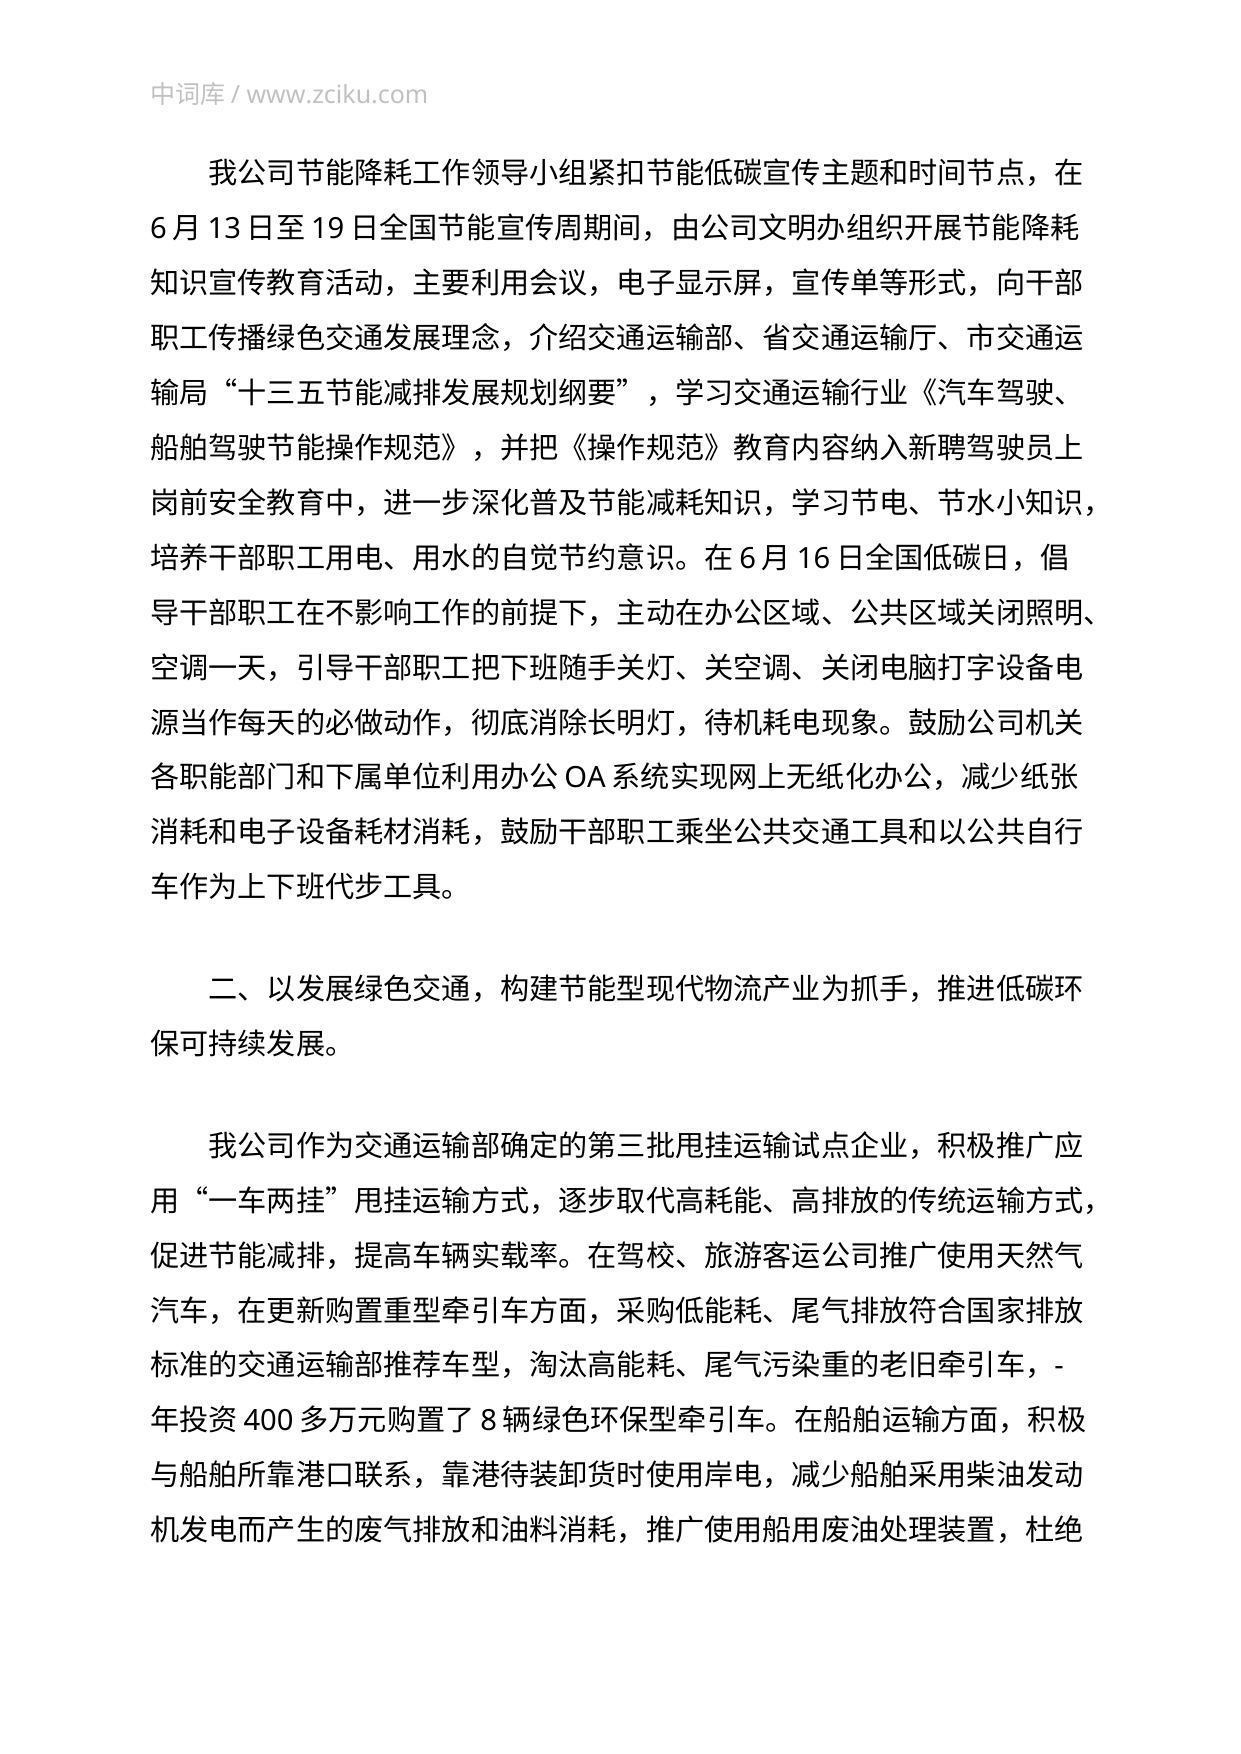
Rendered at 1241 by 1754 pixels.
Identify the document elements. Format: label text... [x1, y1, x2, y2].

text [150, 1122, 1090, 1549]
text 二、以发展绿色交通，构建节能型现代物流产业为抓手，推进低碳环保可持续发展。 [150, 966, 1090, 1063]
text 我公司节能降耗工作领导小组紧扣节能低碳宣传主题和时间节点，在6月13日至19日全国节能宣传周期间，由公司文明办组织开展节能降耗知识宣传教育活动，主要利用会议，电子显示屏，宣传单等形式，向干部职工传播绿色交通发展理念，介绍交通运输部、省交通运输厅、市交通运输局“十三五节能减排发展规划纲要”，学习交通运输行业《汽车驾驶、船舶驾驶节能操作规范》，并把《操作规范》教育内容纳入新聘驾驶员上岗前安全教育中，进一步深化普及节能减耗知识，学习节电、节水小知识，培养干部职工用电、用水的自觉节约意识。在6月16日全国低碳日，倡导干部职工在不影响工作的前提下，主动在办公区域、公共区域关闭照明、空调一天，引导干部职工把下班随手关灯、关空调、关闭电脑打字设备电源当作每天的必做动作，彻底消除长明灯，待机耗电现象。鼓励公司机关各职能部门和下属单位利用办公OA系统实现网上无纸化办公，减少纸张消耗和电子设备耗材消耗，鼓励干部职工乘坐公共交通工具和以公共自行车作为上下班代步工具。 [150, 150, 1090, 906]
